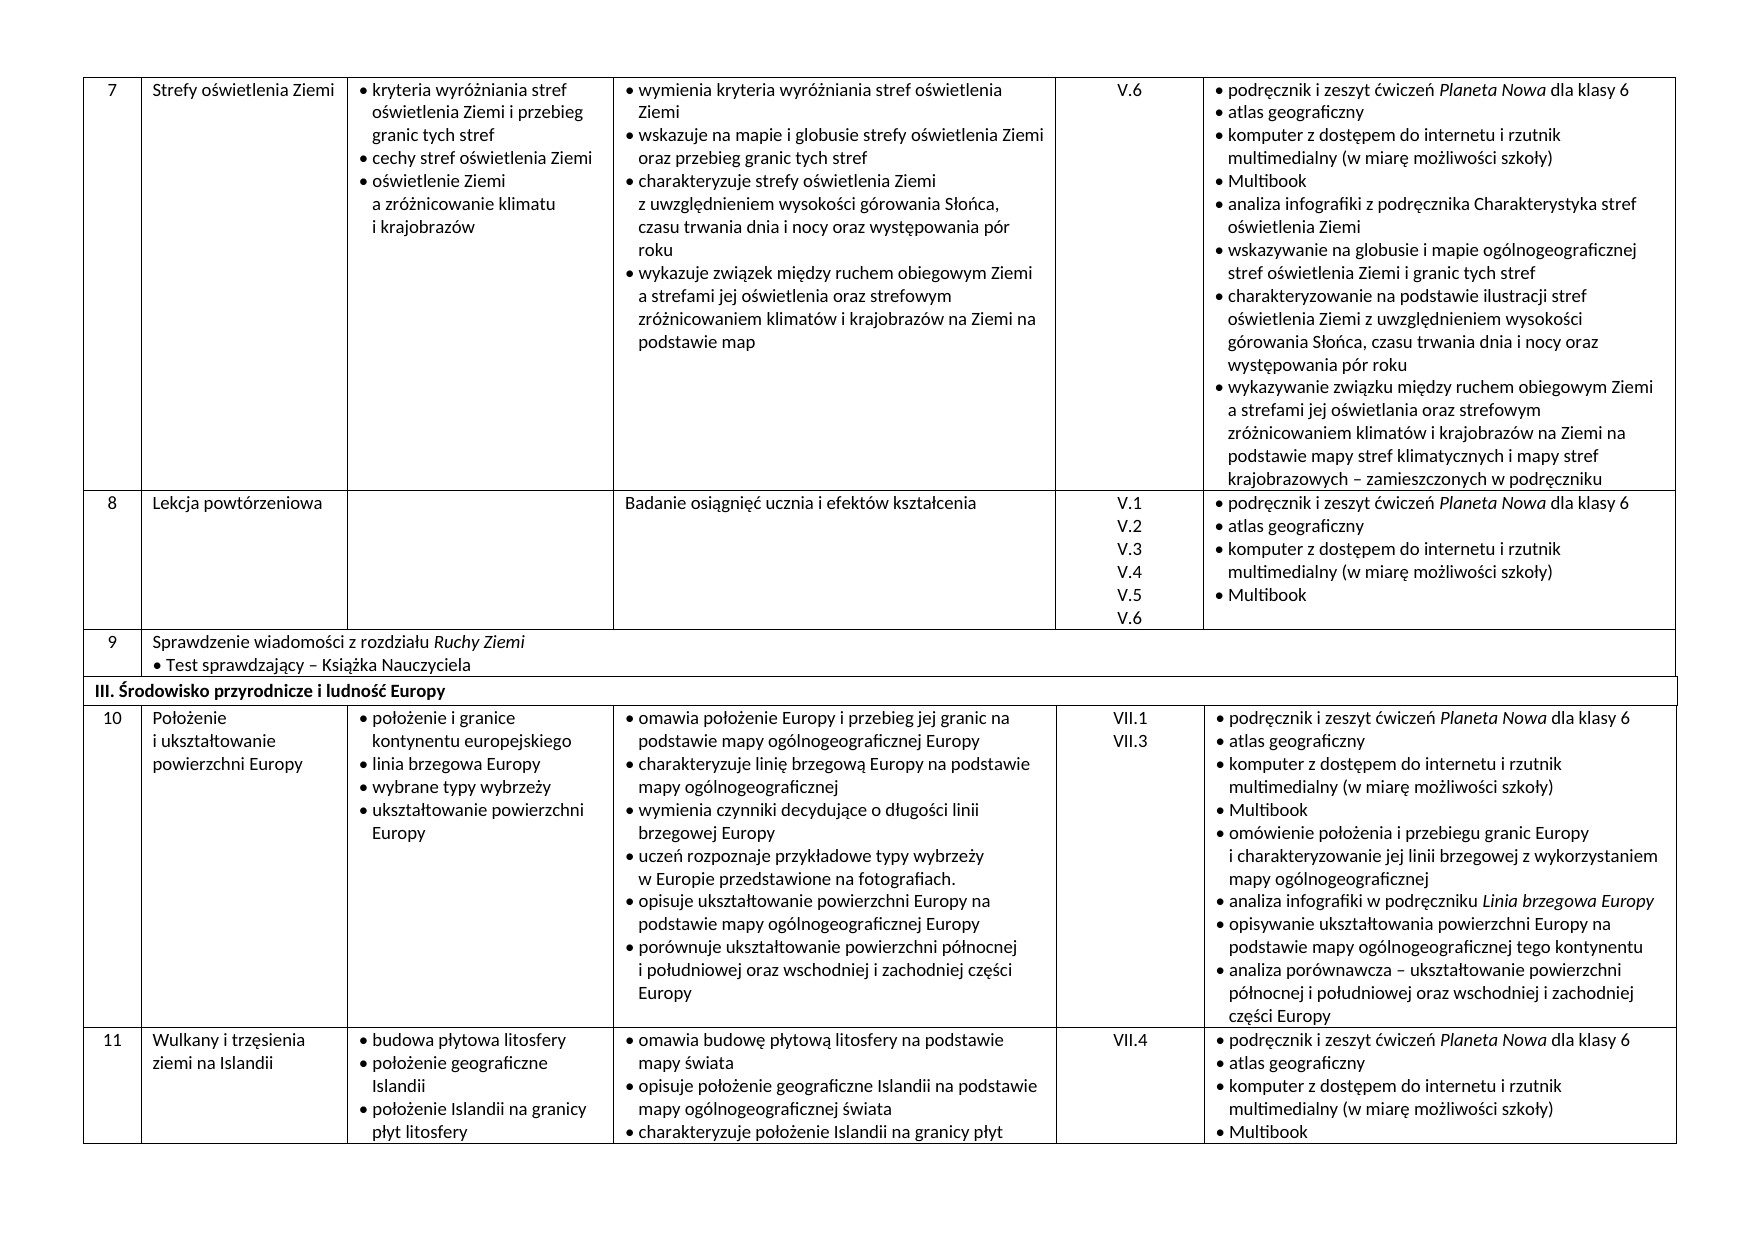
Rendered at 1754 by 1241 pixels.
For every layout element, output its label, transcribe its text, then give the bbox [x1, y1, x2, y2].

table_cell 9 [84, 630, 141, 676]
table_cell V.1 V.2 V.3 V.4 V.5 V.6 [1056, 491, 1203, 629]
table_cell Strefy oświetlenia Ziemi [142, 78, 347, 490]
table_cell • kryteria wyróżniania stref oświetlenia Ziemi i przebieg granic tych stref • cechy stref oświetlenia Ziemi • oświetlenie Ziemi a zróżnicowanie klimatu i krajobrazów [348, 78, 613, 490]
table_cell Lekcja powtórzeniowa [142, 491, 347, 629]
table_cell Położenie i ukształtowanie powierzchni Europy [142, 706, 347, 1027]
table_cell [1205, 1028, 1676, 1143]
table_cell 8 [84, 491, 141, 629]
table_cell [614, 1028, 1056, 1143]
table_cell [142, 1028, 347, 1143]
table_cell • podręcznik i zeszyt ćwiczeń Planeta Nowa dla klasy 6 • atlas geograficzny • komputer z dostępem do internetu i rzutnik multimedialny (w miarę możliwości szkoły) • Multibook • omówienie położenia i przebiegu granic Europy i charakteryzowanie jej linii brzegowej z wykorzystaniem mapy ogólnogeograficznej • analiza infografiki w podręczniku Linia brzegowa Europy • opisywanie ukształtowania powierzchni Europy na podstawie mapy ogólnogeograficznej tego kontynentu • analiza porównawcza – ukształtowanie powierzchni północnej i południowej oraz wschodniej i zachodniej części Europy [1205, 706, 1676, 1027]
table_cell • położenie i granice kontynentu europejskiego • linia brzegowa Europy • wybrane typy wybrzeży • ukształtowanie powierzchni Europy [348, 706, 613, 1027]
table_cell VII.4 [1057, 1028, 1204, 1143]
table_cell V.6 [1056, 78, 1203, 490]
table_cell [348, 1028, 613, 1143]
table_cell • wymienia kryteria wyróżniania stref oświetlenia Ziemi • wskazuje na mapie i globusie strefy oświetlenia Ziemi oraz przebieg granic tych stref • charakteryzuje strefy oświetlenia Ziemi z uwzględnieniem wysokości górowania Słońca, czasu trwania dnia i nocy oraz występowania pór roku • wykazuje związek między ruchem obiegowym Ziemi a strefami jej oświetlenia oraz strefowym zróżnicowaniem klimatów i krajobrazów na Ziemi na podstawie map [614, 78, 1055, 490]
table_cell • podręcznik i zeszyt ćwiczeń Planeta Nowa dla klasy 6 • atlas geograficzny • komputer z dostępem do internetu i rzutnik multimedialny (w miarę możliwości szkoły) • Multibook [1204, 491, 1675, 629]
table_cell 7 [84, 78, 141, 490]
table_cell 10 [84, 706, 141, 1027]
table_cell Sprawdzenie wiadomości z rozdziału Ruchy Ziemi • Test sprawdzający – Książka Nauczyciela [142, 630, 1675, 676]
table_cell 11 [84, 1028, 141, 1143]
table_cell Badanie osiągnięć ucznia i efektów kształcenia [614, 491, 1055, 629]
table_cell • omawia położenie Europy i przebieg jej granic na podstawie mapy ogólnogeograficznej Europy • charakteryzuje linię brzegową Europy na podstawie mapy ogólnogeograficznej • wymienia czynniki decydujące o długości linii brzegowej Europy • uczeń rozpoznaje przykładowe typy wybrzeży w Europie przedstawione na fotografiach. • opisuje ukształtowanie powierzchni Europy na podstawie mapy ogólnogeograficznej Europy • porównuje ukształtowanie powierzchni północnej i południowej oraz wschodniej i zachodniej części Europy [614, 706, 1056, 1027]
table_cell [348, 491, 613, 629]
table_cell • podręcznik i zeszyt ćwiczeń Planeta Nowa dla klasy 6 • atlas geograficzny • komputer z dostępem do internetu i rzutnik multimedialny (w miarę możliwości szkoły) • Multibook • analiza infografiki z podręcznika Charakterystyka stref oświetlenia Ziemi • wskazywanie na globusie i mapie ogólnogeograficznej stref oświetlenia Ziemi i granic tych stref • charakteryzowanie na podstawie ilustracji stref oświetlenia Ziemi z uwzględnieniem wysokości górowania Słońca, czasu trwania dnia i nocy oraz występowania pór roku • wykazywanie związku między ruchem obiegowym Ziemi a strefami jej oświetlania oraz strefowym zróżnicowaniem klimatów i krajobrazów na Ziemi na podstawie mapy stref klimatycznych i mapy stref krajobrazowych – zamieszczonych w podręczniku [1204, 78, 1675, 490]
table_cell VII.1 VII.3 [1057, 706, 1204, 1027]
table_cell III. Środowisko przyrodnicze i ludność Europy [84, 677, 1677, 705]
